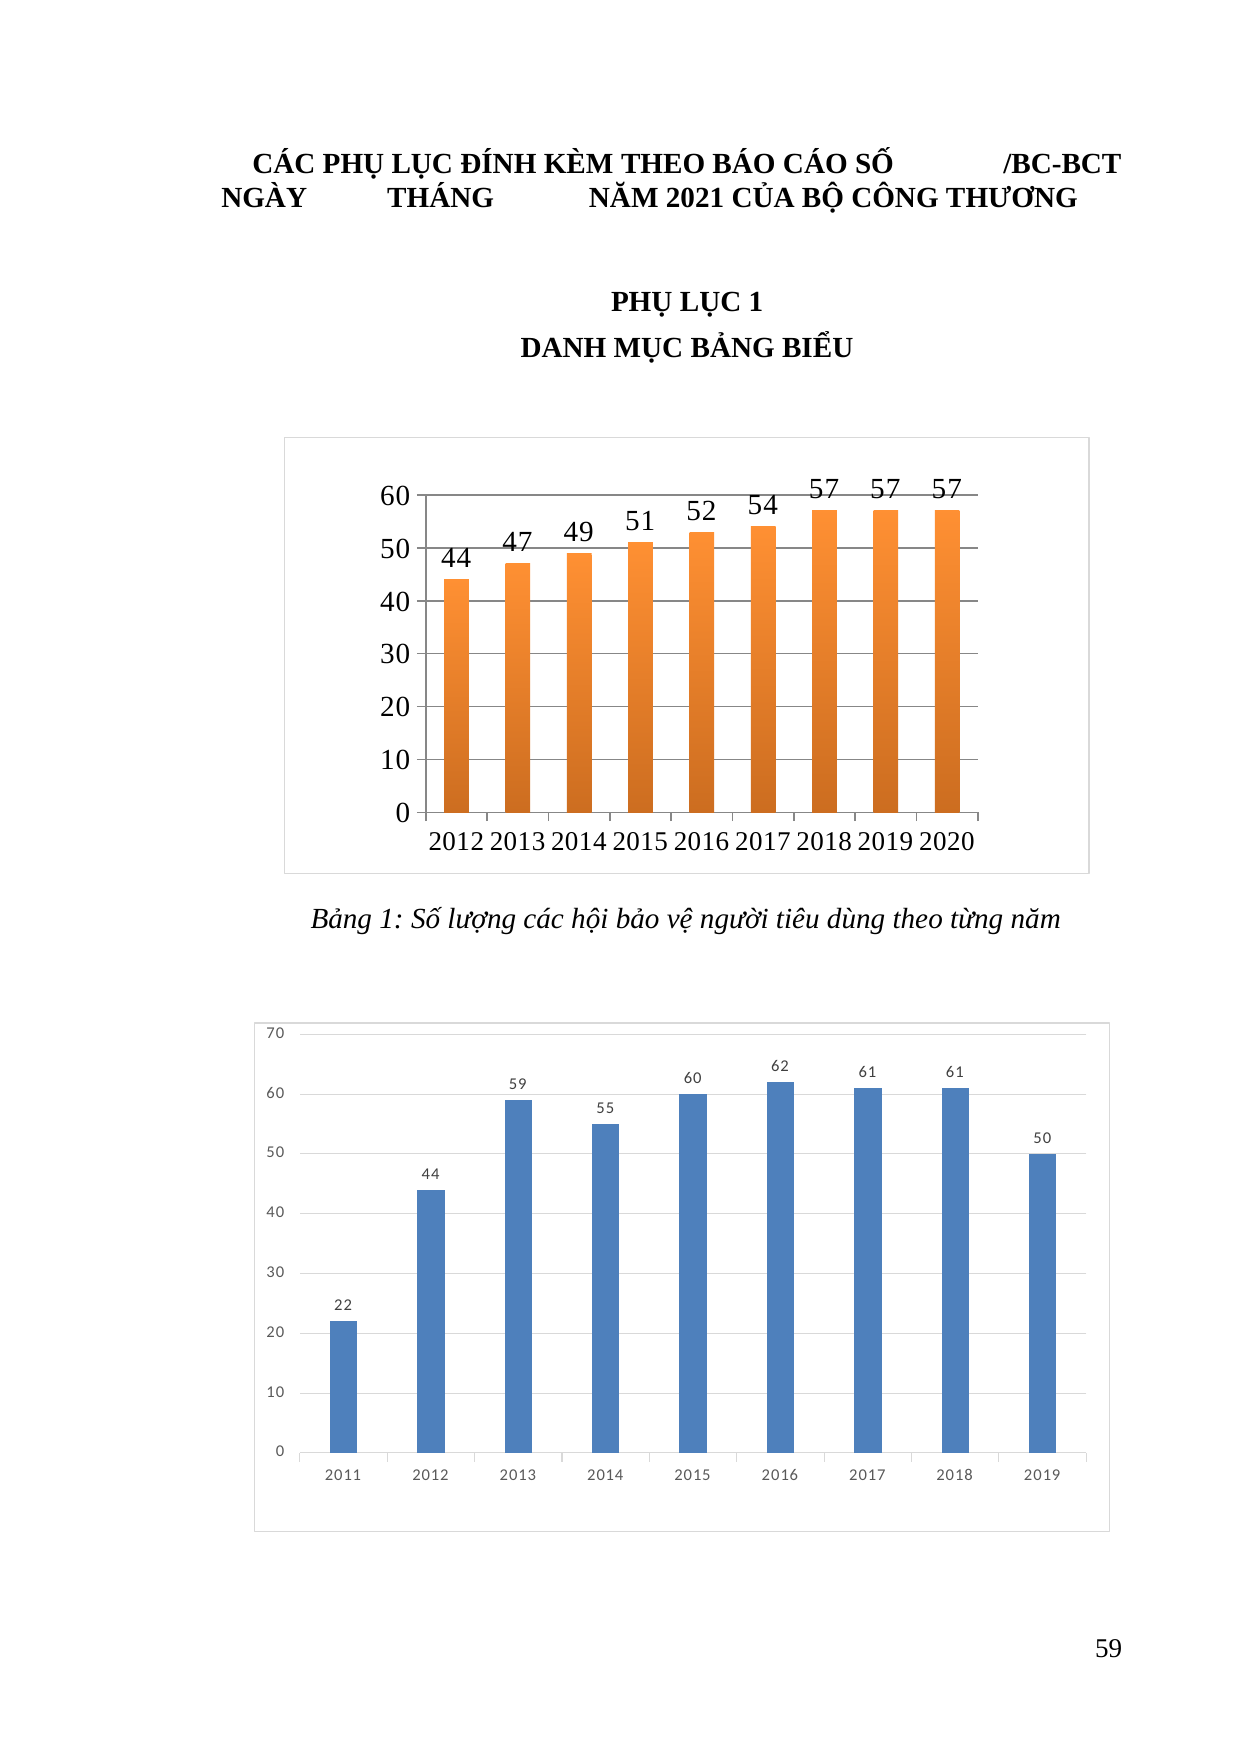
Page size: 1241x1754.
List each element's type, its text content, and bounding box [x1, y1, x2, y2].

list Bảng 1: Số lượng các hội bảo vệ người tiêu dùng theo từng năm [177, 901, 1122, 934]
text PHỤ LỤC 1 [177, 284, 1122, 318]
text DANH MỤC BẢNG BIỂU [177, 331, 1122, 364]
subtitle CÁC PHỤ LỤC ĐÍNH KÈM THEO BÁO CÁO SỐ /BC-BCT NGÀY THÁNG NĂM 2021 CỦA BỘ CÔNG THƯƠNG [177, 146, 1122, 213]
